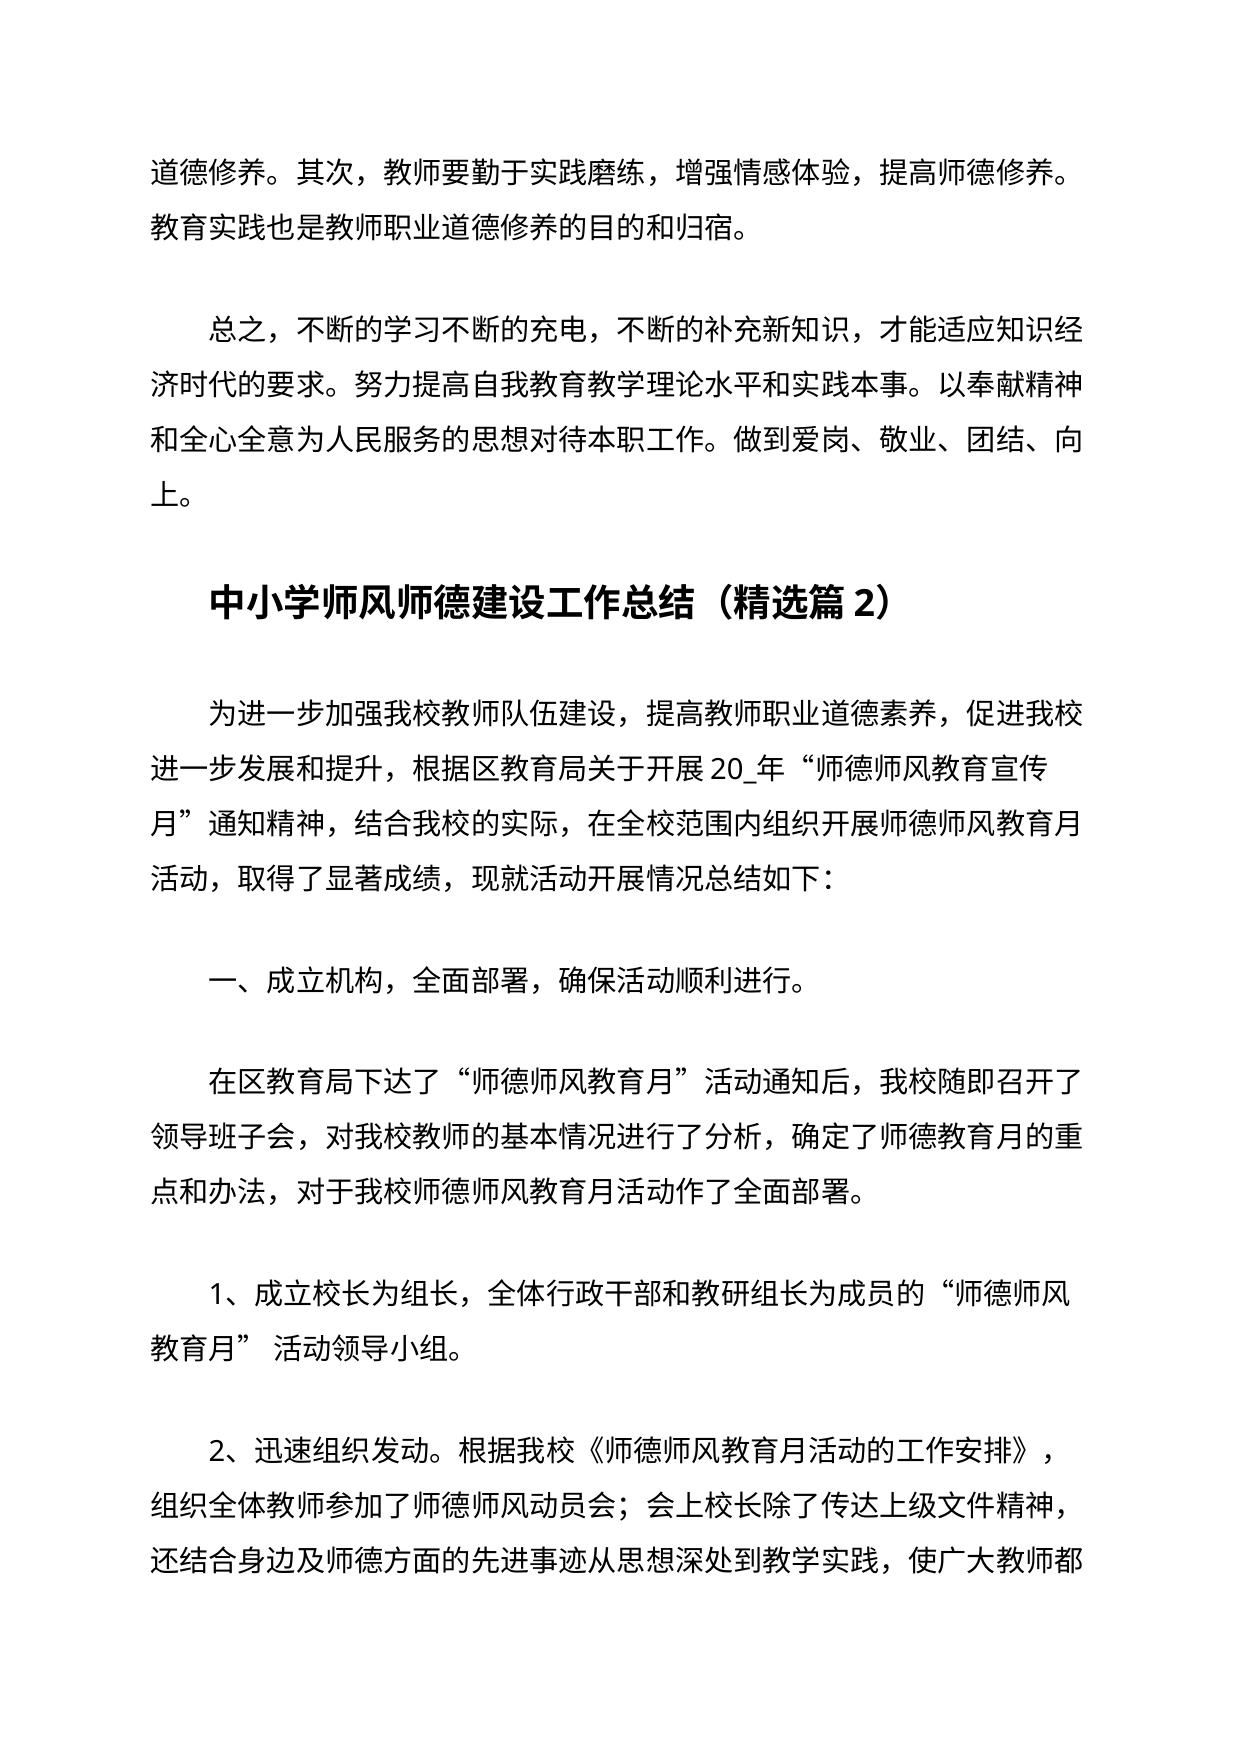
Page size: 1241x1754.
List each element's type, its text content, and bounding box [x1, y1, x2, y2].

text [150, 150, 1090, 247]
text 为进一步加强我校教师队伍建设，提高教师职业道德素养，促进我校进一步发展和提升，根据区教育局关于开展20_年“师德师风教育宣传月”通知精神，结合我校的实际，在全校范围内组织开展师德师风教育月活动，取得了显著成绩，现就活动开展情况总结如下： [150, 691, 1090, 898]
text 一、成立机构，全面部署，确保活动顺利进行。 [150, 957, 1090, 999]
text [150, 1427, 1090, 1579]
text 1、成立校长为组长，全体行政干部和教研组长为成员的“师德师风教育月” 活动领导小组。 [150, 1271, 1090, 1368]
text 中小学师风师德建设工作总结（精选篇2） [150, 573, 1090, 628]
text 在区教育局下达了“师德师风教育月”活动通知后，我校随即召开了领导班子会，对我校教师的基本情况进行了分析，确定了师德教育月的重点和办法，对于我校师德师风教育月活动作了全面部署。 [150, 1059, 1090, 1211]
text 总之，不断的学习不断的充电，不断的补充新知识，才能适应知识经济时代的要求。努力提高自我教育教学理论水平和实践本事。以奉献精神和全心全意为人民服务的思想对待本职工作。做到爱岗、敬业、团结、向上。 [150, 307, 1090, 514]
